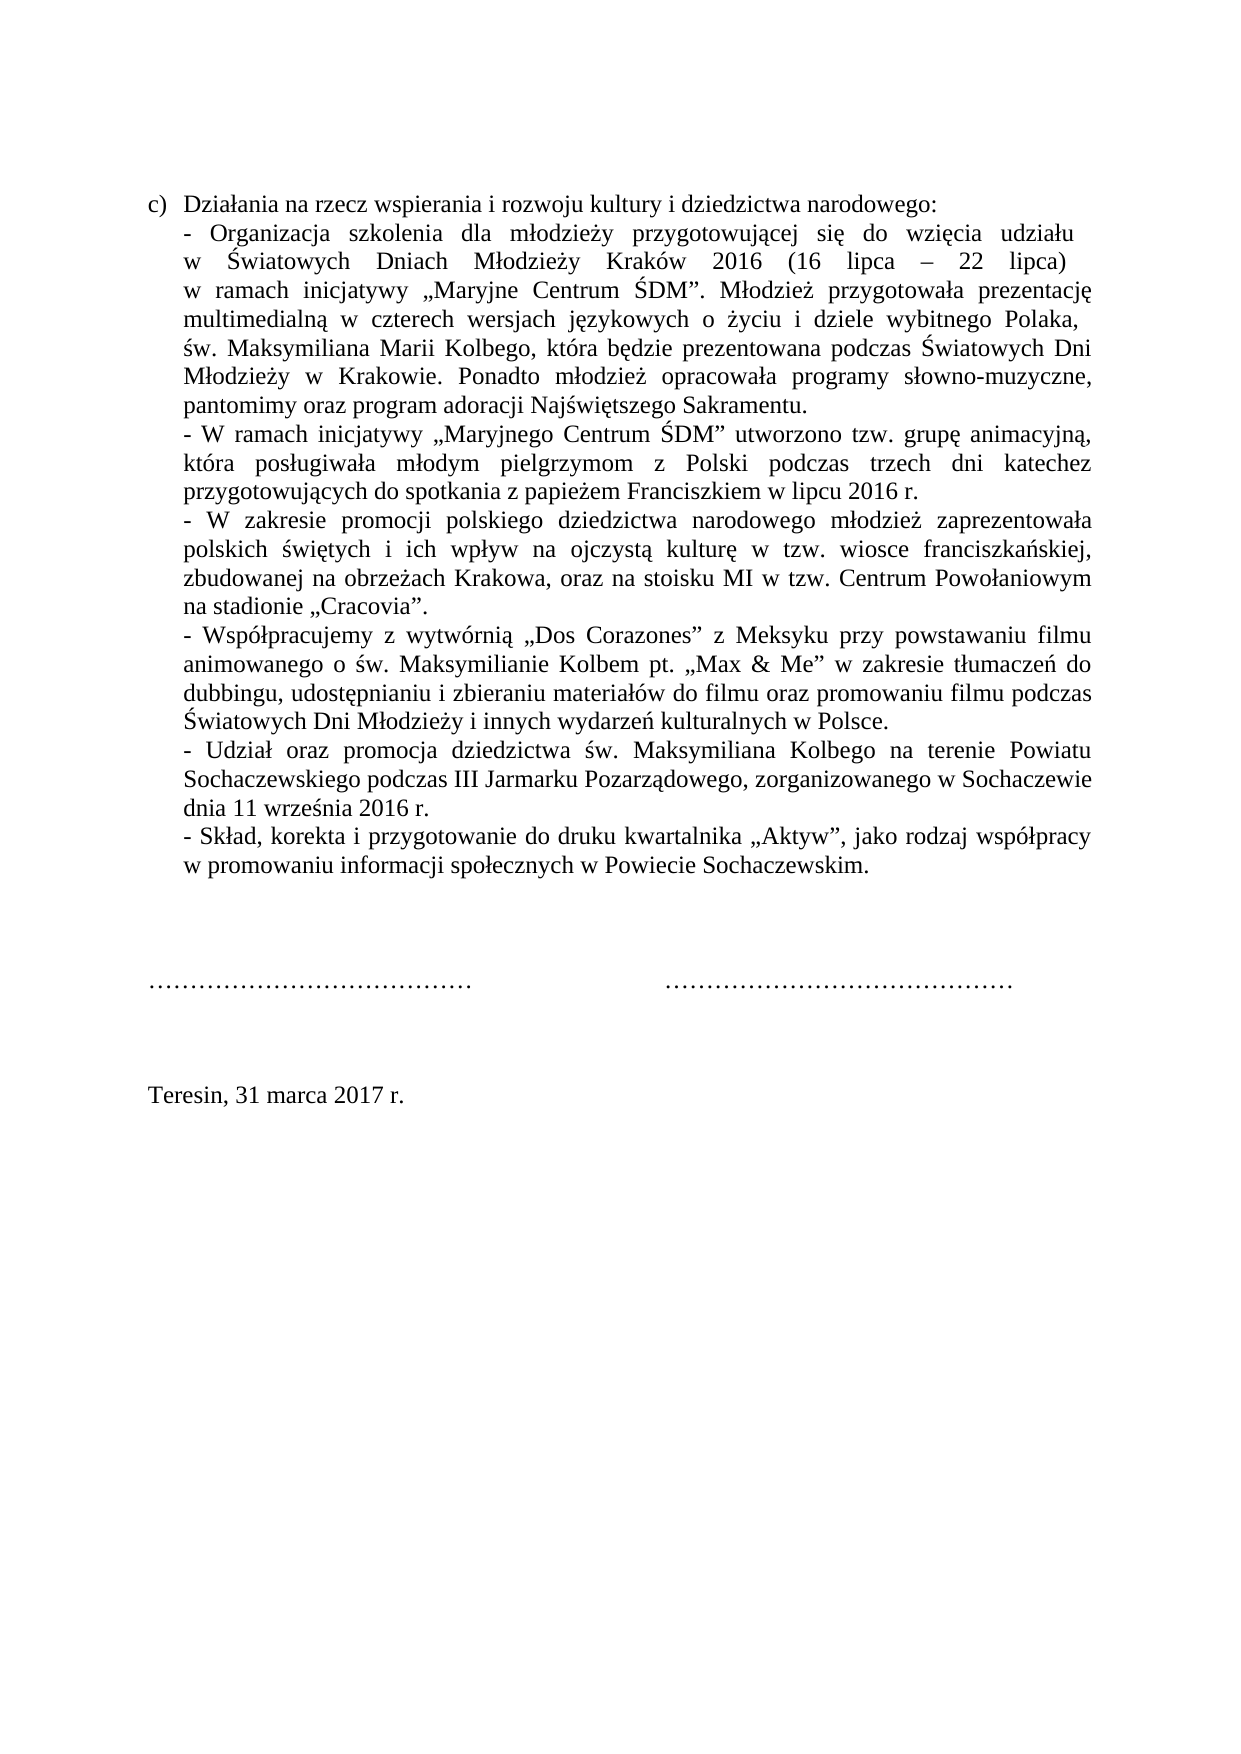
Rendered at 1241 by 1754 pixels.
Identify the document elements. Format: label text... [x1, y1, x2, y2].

text - W ramach inicjatywy „Maryjnego Centrum ŚDM” utworzono tzw. grupę animacyjną, która posługiwała młodym pielgrzymom z Polski podczas trzech dni katechez przygotowujących do spotkania z papieżem Franciszkiem w lipcu 2016 r. [183, 419, 1093, 505]
text - W zakresie promocji polskiego dziedzictwa narodowego młodzież zaprezentowała polskich świętych i ich wpływ na ojczystą kulturę w tzw. wiosce franciszkańskiej, zbudowanej na obrzeżach Krakowa, oraz na stoisku MI w tzw. Centrum Powołaniowym na stadionie „Cracovia”. [183, 505, 1093, 620]
text - Udział oraz promocja dziedzictwa św. Maksymiliana Kolbego na terenie Powiatu Sochaczewskiego podczas III Jarmarku Pozarządowego, zorganizowanego w Sochaczewie dnia 11 września 2016 r. [183, 735, 1093, 821]
text - Skład, korekta i przygotowanie do druku kwartalnika „Aktyw”, jako rodzaj współpracy w promowaniu informacji społecznych w Powiecie Sochaczewskim. [183, 821, 1093, 879]
text Teresin, 31 marca 2017 r. [148, 1080, 1093, 1109]
text - Współpracujemy z wytwórnią „Dos Corazones” z Meksyku przy powstawaniu filmu animowanego o św. Maksymilianie Kolbem pt. „Max & Me” w zakresie tłumaczeń do dubbingu, udostępnianiu i zbieraniu materiałów do filmu oraz promowaniu filmu podczas Światowych Dni Młodzieży i innych wydarzeń kulturalnych w Polsce. [183, 620, 1093, 735]
list Działania na rzecz wspierania i rozwoju kultury i dziedzictwa narodowego: [148, 189, 1093, 218]
text ………………………………… …………………………………… [148, 965, 1093, 994]
text - Organizacja szkolenia dla młodzieży przygotowującej się do wzięcia udziału w Światowych Dniach Młodzieży Kraków 2016 (16 lipca – 22 lipca) w ramach inicjatywy „Maryjne Centrum ŚDM”. Młodzież przygotowała prezentację multimedialną w czterech wersjach językowych o życiu i dziele wybitnego Polaka, św. Maksymiliana Marii Kolbego, która będzie prezentowana podczas Światowych Dni Młodzieży w Krakowie. Ponadto młodzież opracowała programy słowno-muzyczne, pantomimy oraz program adoracji Najświętszego Sakramentu. [183, 218, 1093, 419]
